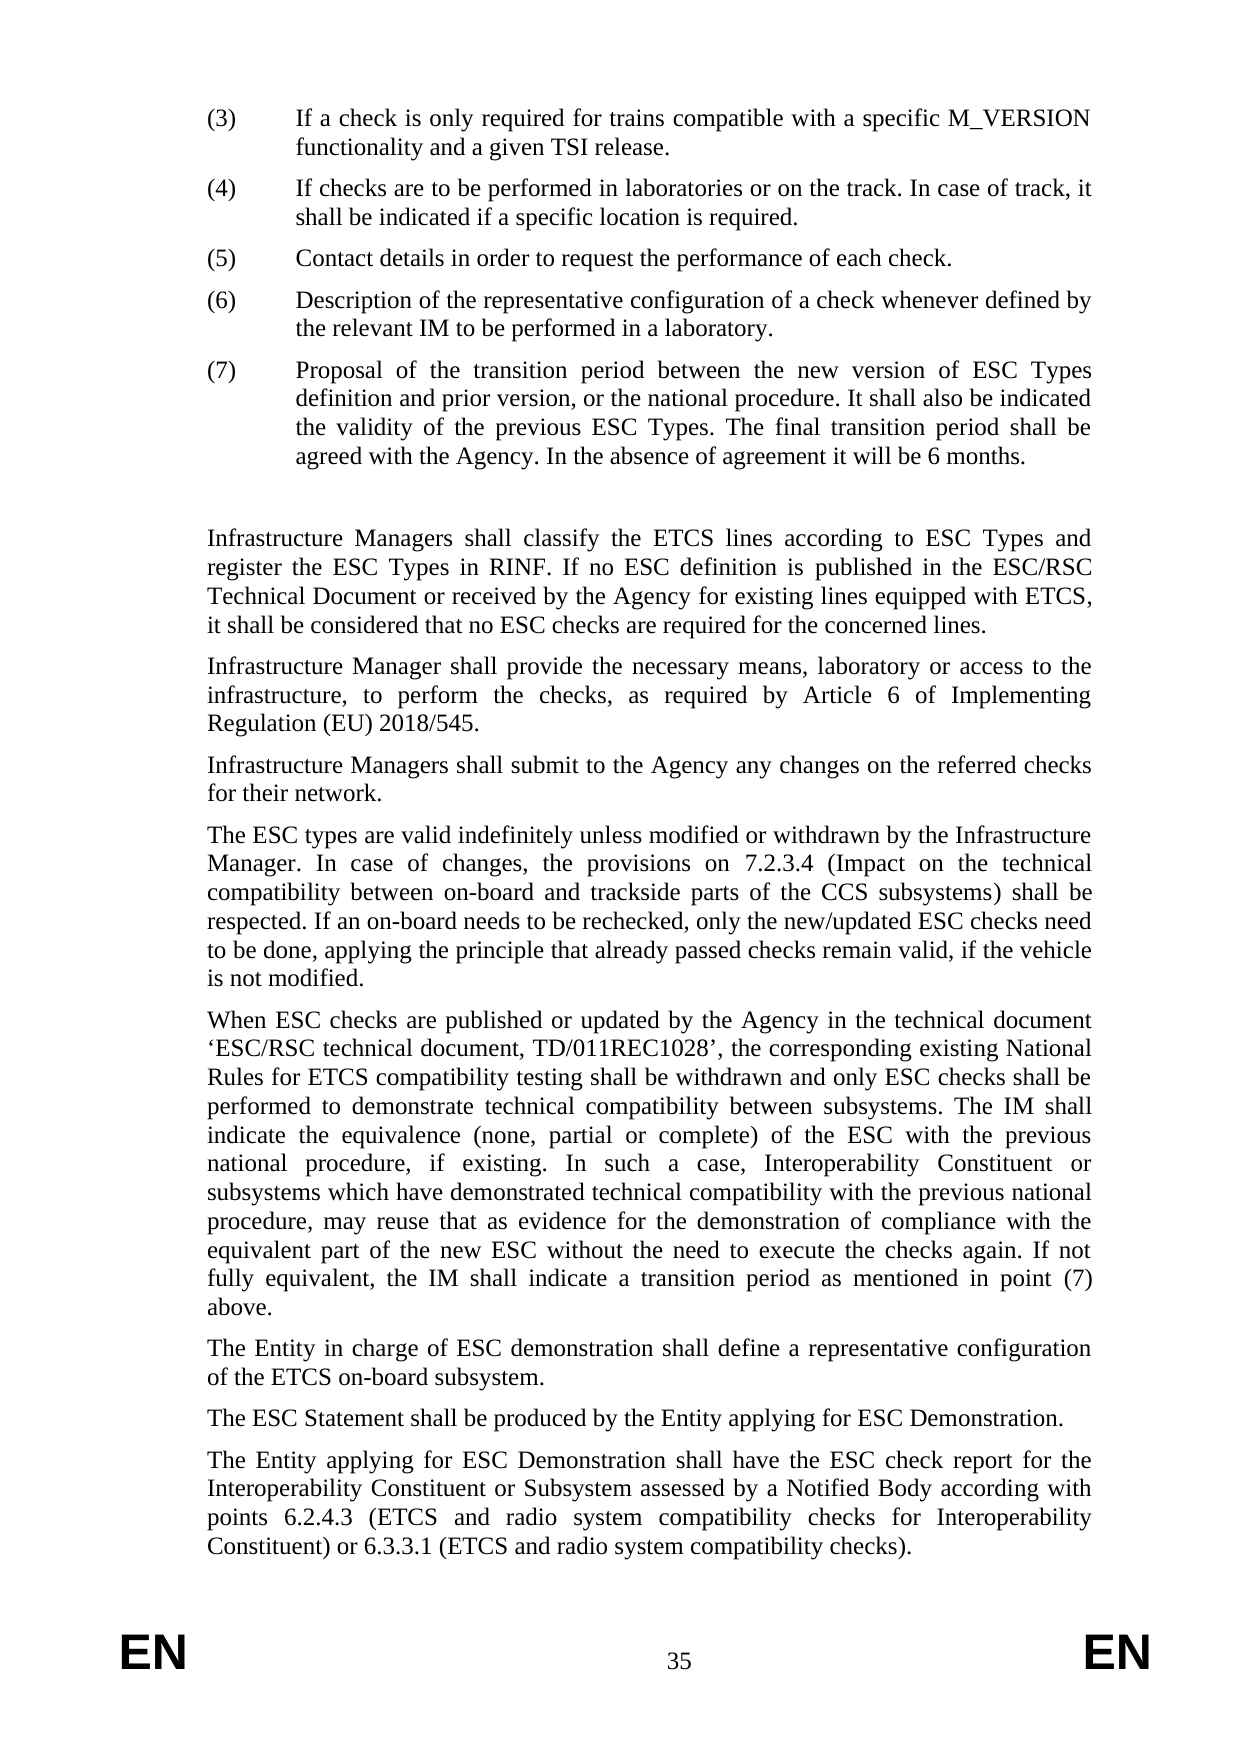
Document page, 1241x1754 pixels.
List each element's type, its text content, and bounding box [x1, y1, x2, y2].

list Proposal of the transition period between the new version of ESC Types definition and prior version, or the national procedure. It shall also be indicated the validity of the previous ESC Types. The final transition period shall be agreed with the Agency. In the absence of agreement it will be 6 months. [207, 355, 1093, 470]
text The Entity applying for ESC Demonstration shall have the ESC check report for the Interoperability Constituent or Subsystem assessed by a Notified Body according with points 6.2.4.3 (ETCS and radio system compatibility checks for Interoperability Constituent) or 6.3.3.1 (ETCS and radio system compatibility checks). [207, 1445, 1093, 1560]
list Description of the representative configuration of a check whenever defined by the relevant IM to be performed in a laboratory. [207, 285, 1093, 342]
text Infrastructure Manager shall provide the necessary means, laboratory or access to the infrastructure, to perform the checks, as required by Article 6 of Implementing Regulation (EU) 2018/545. [207, 651, 1093, 737]
text Infrastructure Managers shall classify the ETCS lines according to ESC Types and register the ESC Types in RINF. If no ESC definition is published in the ESC/RSC Technical Document or received by the Agency for existing lines equipped with ETCS, it shall be considered that no ESC checks are required for the concerned lines. [207, 523, 1093, 638]
text The ESC Statement shall be produced by the Entity applying for ESC Demonstration. [207, 1403, 1093, 1432]
list If a check is only required for trains compatible with a specific M_VERSION functionality and a given TSI release. [207, 103, 1093, 161]
text Infrastructure Managers shall submit to the Agency any changes on the referred checks for their network. [207, 750, 1093, 807]
text The ESC types are valid indefinitely unless modified or withdrawn by the Infrastructure Manager. In case of changes, the provisions on 7.2.3.4 (Impact on the technical compatibility between on-board and trackside parts of the CCS subsystems) shall be respected. If an on-board needs to be rechecked, only the new/updated ESC checks need to be done, applying the principle that already passed checks remain valid, if the vehicle is not modified. [207, 820, 1093, 992]
text The Entity in charge of ESC demonstration shall define a representative configuration of the ETCS on-board subsystem. [207, 1333, 1093, 1391]
text When ESC checks are published or updated by the Agency in the technical document ‘ESC/RSC technical document, TD/011REC1028’, the corresponding existing National Rules for ETCS compatibility testing shall be withdrawn and only ESC checks shall be performed to demonstrate technical compatibility between subsystems. The IM shall indicate the equivalence (none, partial or complete) of the ESC with the previous national procedure, if existing. In such a case, Interoperability Constituent or subsystems which have demonstrated technical compatibility with the previous national procedure, may reuse that as evidence for the demonstration of compliance with the equivalent part of the new ESC without the need to execute the checks again. If not fully equivalent, the IM shall indicate a transition period as mentioned in point (7) above. [207, 1005, 1093, 1321]
list Contact details in order to request the performance of each check. [207, 243, 1093, 272]
list If checks are to be performed in laboratories or on the track. In case of track, it shall be indicated if a specific location is required. [207, 173, 1093, 231]
